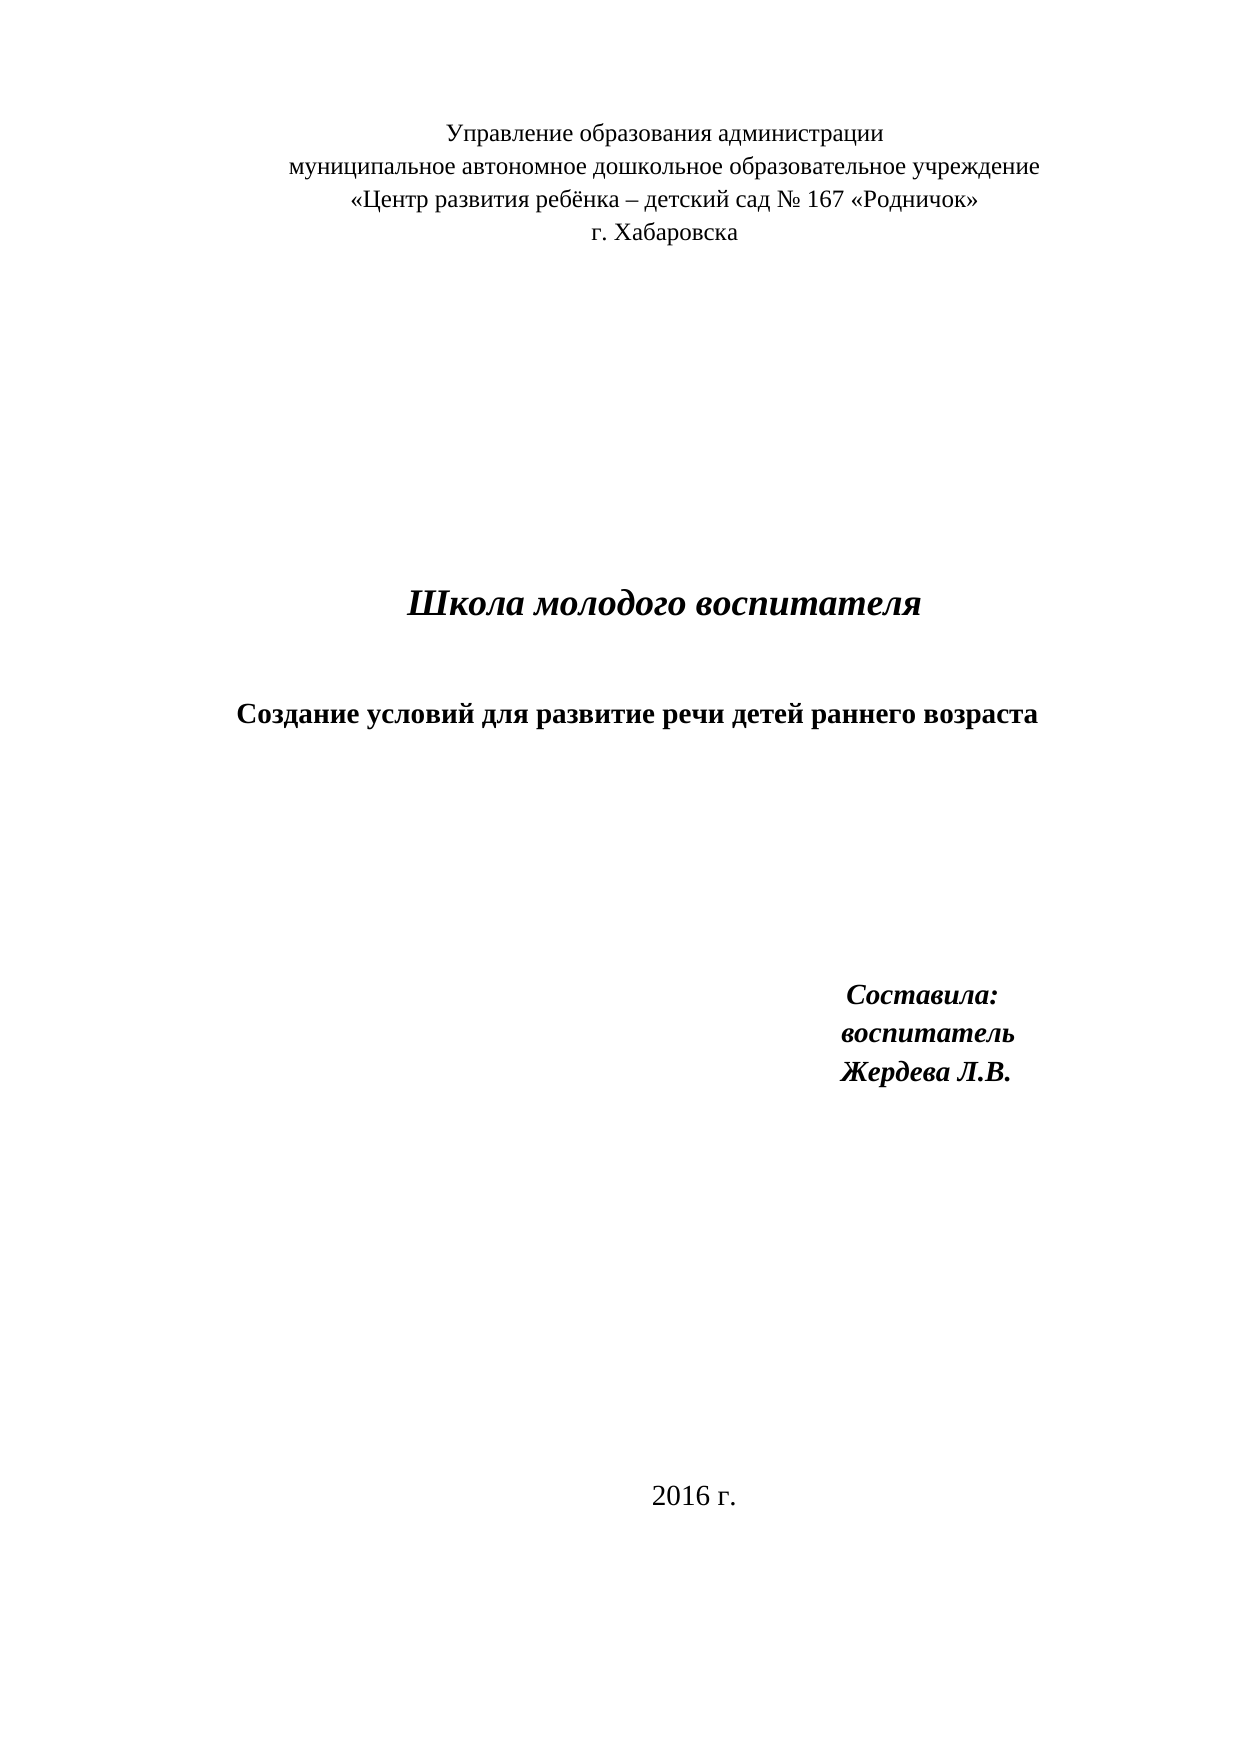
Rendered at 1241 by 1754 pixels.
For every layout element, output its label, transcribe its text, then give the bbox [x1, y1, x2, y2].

text Жердева Л.В. [767, 1054, 1152, 1087]
text Школа молодого воспитателя [177, 580, 1152, 623]
text воспитатель [767, 1015, 1152, 1049]
text муниципальное автономное дошкольное образовательное учреждение [177, 151, 1152, 180]
text 2016 г. [177, 1478, 1152, 1511]
text Управление образования администрации [177, 118, 1152, 147]
text Создание условий для развитие речи детей раннего возраста [177, 696, 1152, 729]
text г. Хабаровска [177, 217, 1152, 246]
text «Центр развития ребёнка – детский сад № 167 «Родничок» [177, 184, 1152, 213]
text Составила: [177, 977, 1152, 1010]
